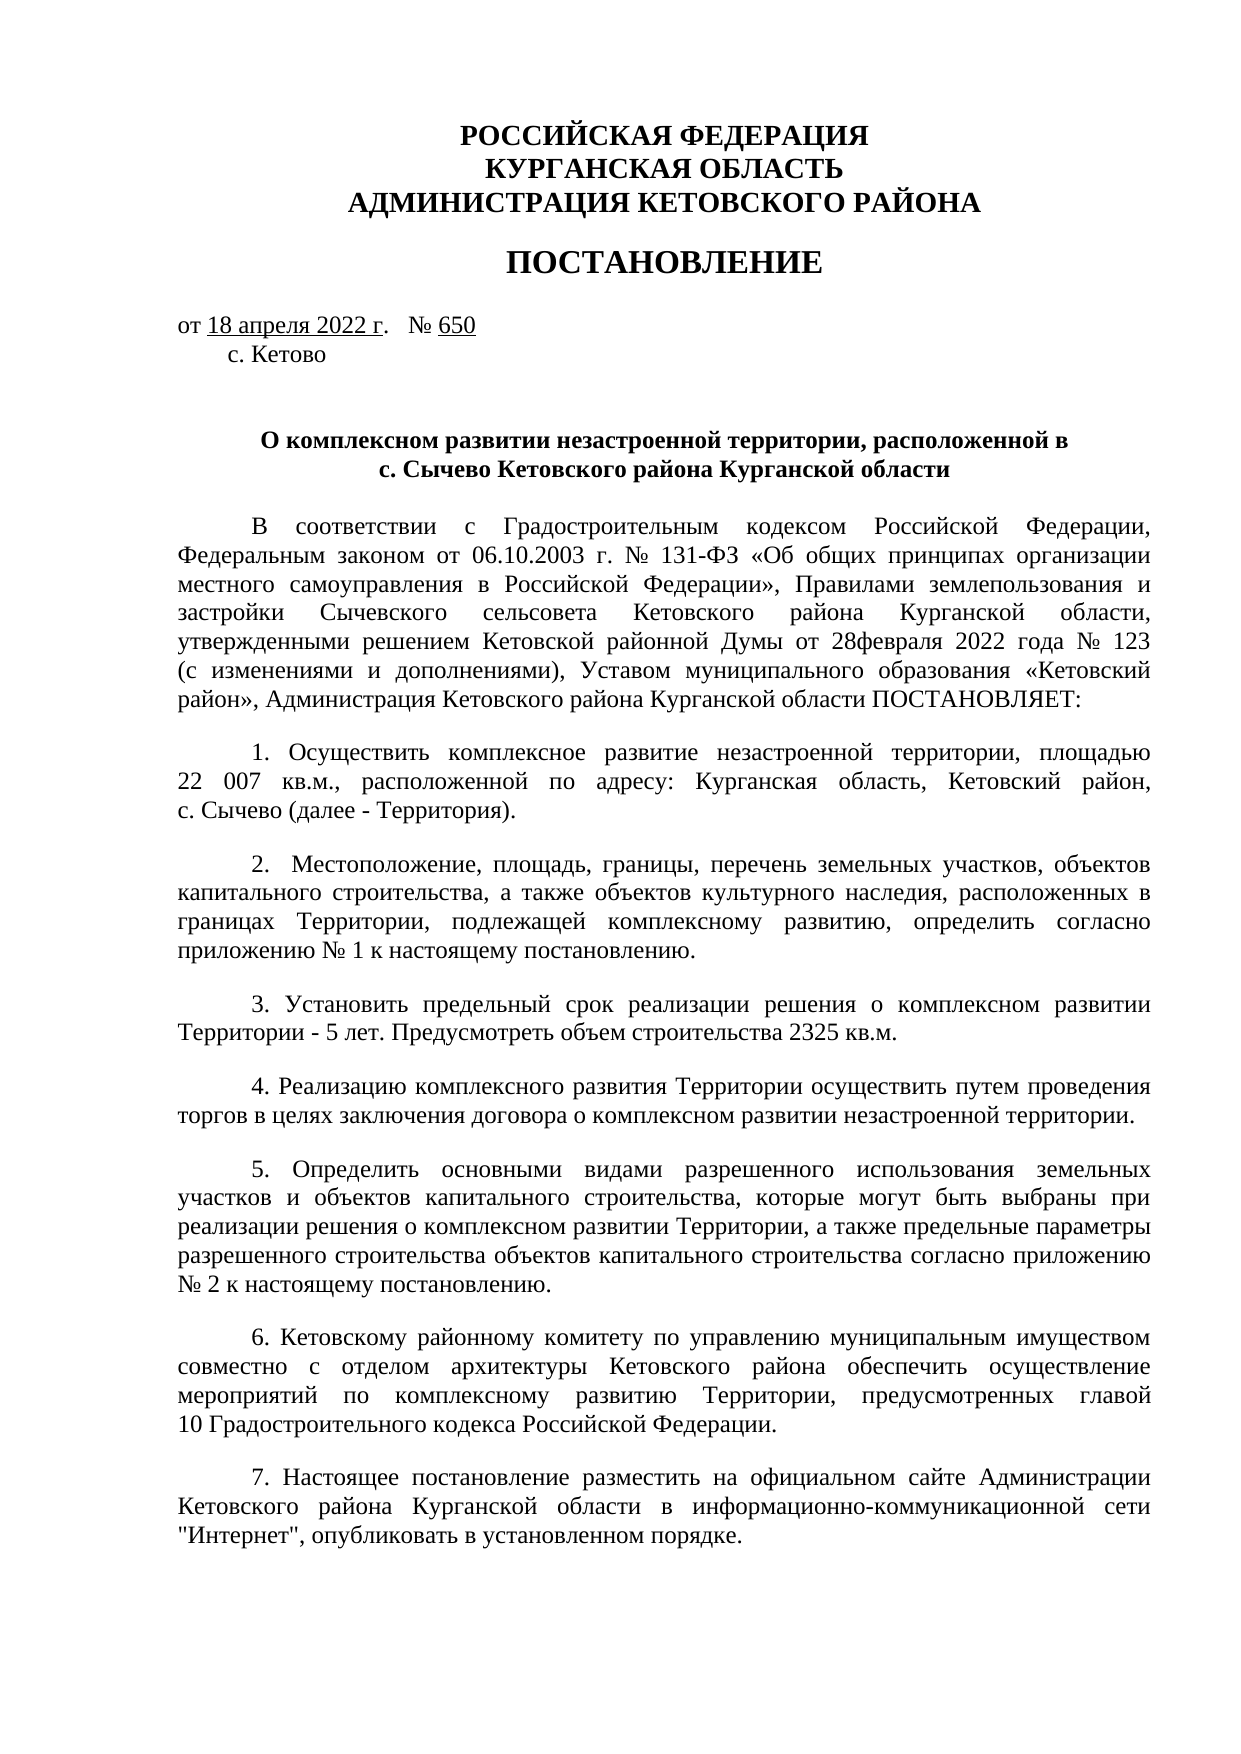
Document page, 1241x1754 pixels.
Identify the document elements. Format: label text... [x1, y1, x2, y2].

text В соответствии с Градостроительным кодексом Российской Федерации, Федеральным законом от 06.10.2003 г. № 131-ФЗ «Об общих принципах организации местного самоуправления в Российской Федерации», Правилами землепользования и застройки Сычевского сельсовета Кетовского района Курганской области, утвержденными решением Кетовской районной Думы от 28февраля 2022 года № 123 (с изменениями и дополнениями), Уставом муниципального образования «Кетовский район», Администрация Кетовского района Курганской области ПОСТАНОВЛЯЕТ: [177, 511, 1152, 712]
text 3. Установить предельный срок реализации решения о комплексном развитии Территории - 5 лет. Предусмотреть объем строительства 2325 кв.м. [177, 989, 1152, 1046]
subtitle от 18 апреля 2022 г. № 650 [177, 310, 1152, 339]
text с. Кетово [177, 339, 1152, 367]
subtitle Администрация Кетовского района [177, 185, 1152, 219]
text 7. Настоящее постановление разместить на официальном сайте Администрации Кетовского района Курганской области в информационно-коммуникационной сети "Интернет", опубликовать в установленном порядке. [177, 1462, 1152, 1549]
title РОссийская Федерация [177, 118, 1152, 152]
subtitle ПОСТАНОВЛЕНИЕ [177, 243, 1152, 281]
text О комплексном развитии незастроенной территории, расположенной в [177, 425, 1152, 454]
text 1. Осуществить комплексное развитие незастроенной территории, площадью 22 007 кв.м., расположенной по адресу: Курганская область, Кетовский район, с. Сычево (далее - Территория). [177, 737, 1152, 824]
text 2. Местоположение, площадь, границы, перечень земельных участков, объектов капитального строительства, а также объектов культурного наследия, расположенных в границах Территории, подлежащей комплексному развитию, определить согласно приложению № 1 к настоящему постановлению. [177, 849, 1152, 964]
text 4. Реализацию комплексного развития Территории осуществить путем проведения торгов в целях заключения договора о комплексном развитии незастроенной территории. [177, 1071, 1152, 1129]
text 5. Определить основными видами разрешенного использования земельных участков и объектов капитального строительства, которые могут быть выбраны при реализации решения о комплексном развитии Территории, а также предельные параметры разрешенного строительства объектов капитального строительства согласно приложению № 2 к настоящему постановлению. [177, 1154, 1152, 1297]
text Курганская область [177, 152, 1152, 185]
text с. Сычево Кетовского района Курганской области [177, 454, 1152, 482]
text 6. Кетовскому районному комитету по управлению муниципальным имуществом совместно с отделом архитектуры Кетовского района обеспечить осуществление мероприятий по комплексному развитию Территории, предусмотренных главой 10 Градостроительного кодекса Российской Федерации. [177, 1322, 1152, 1437]
